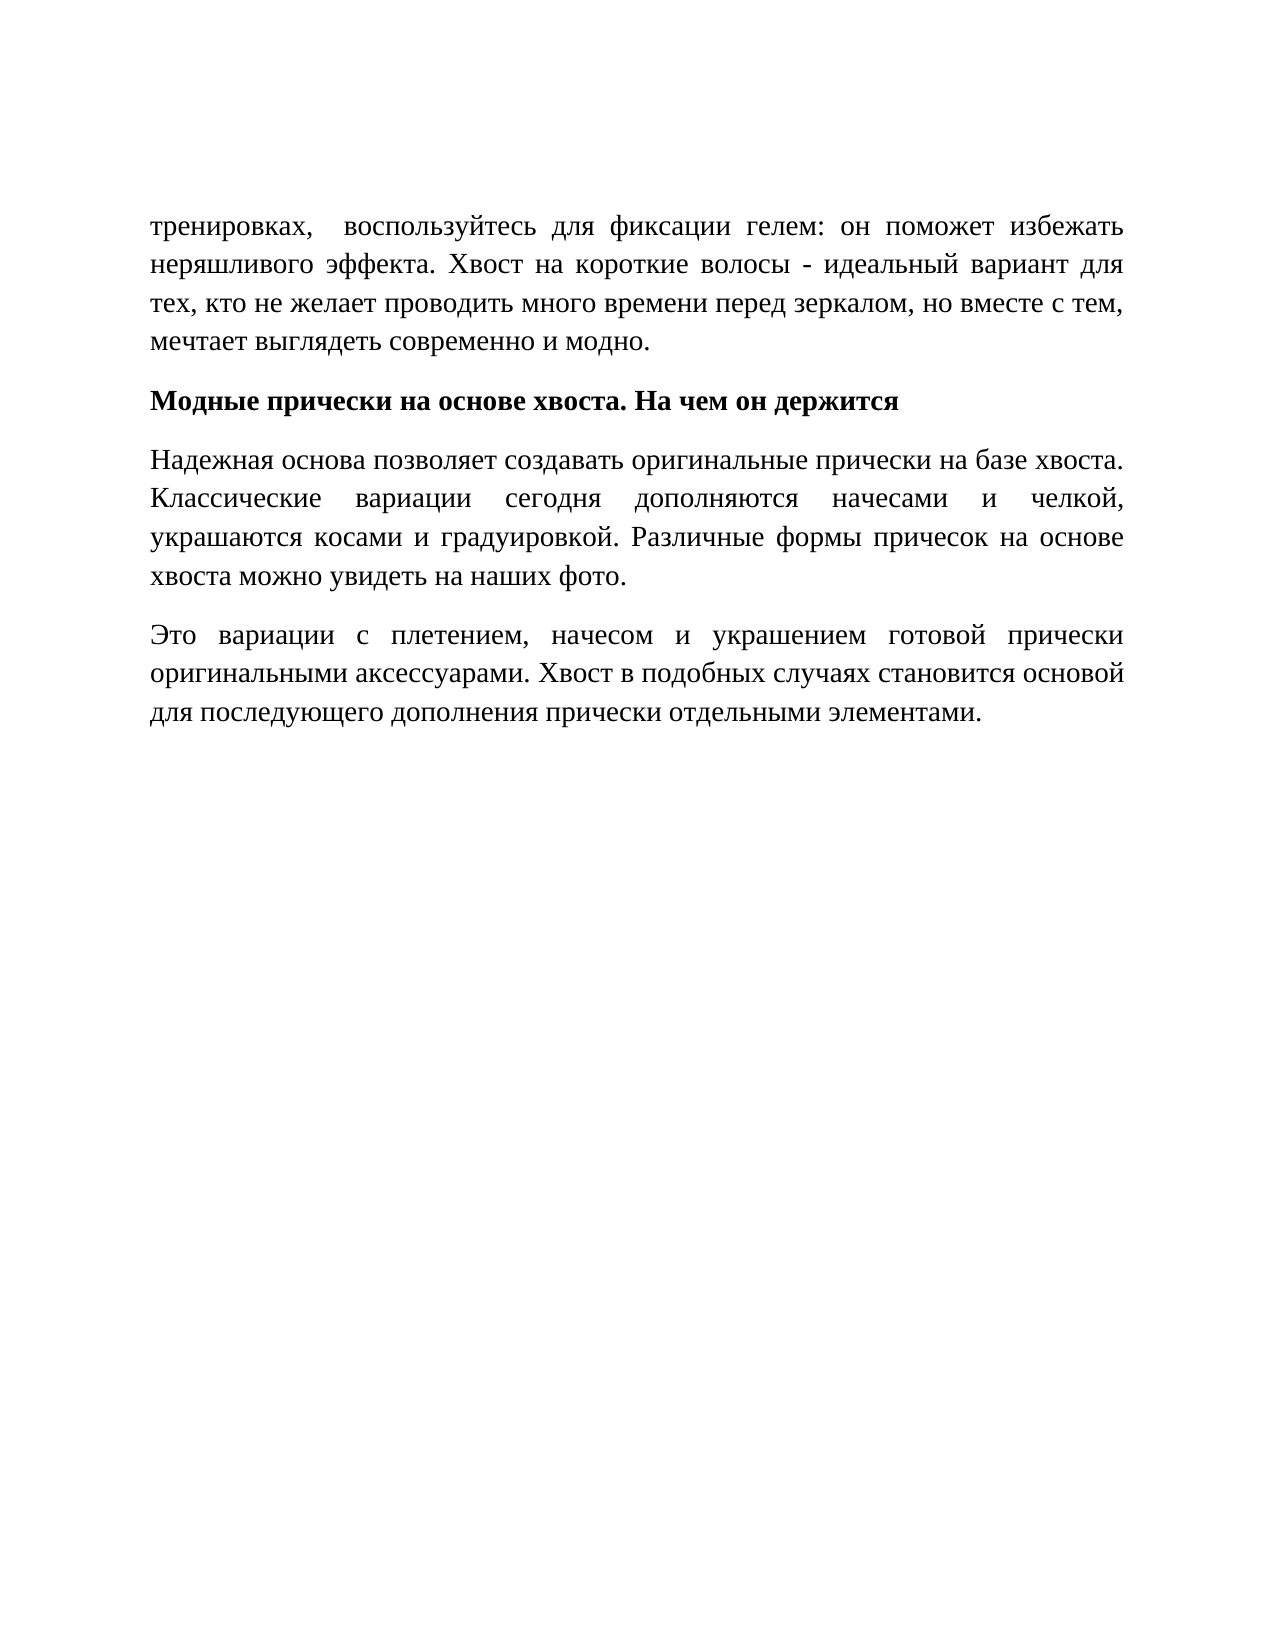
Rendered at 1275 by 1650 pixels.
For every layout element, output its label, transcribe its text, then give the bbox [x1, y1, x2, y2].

text Модные прически на основе хвоста. На чем он держится [150, 383, 1125, 416]
text Это вариации с плетением, начесом и украшением готовой прически оригинальными аксессуарами. Хвост в подобных случаях становится основой для последующего дополнения прически отдельными элементами. [150, 617, 1125, 728]
text Надежная основа позволяет создавать оригинальные прически на базе хвоста. Классические вариации сегодня дополняются начесами и челкой, украшаются косами и градуировкой. Различные формы причесок на основе хвоста можно увидеть на наших фото. [150, 442, 1125, 591]
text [150, 150, 1125, 357]
